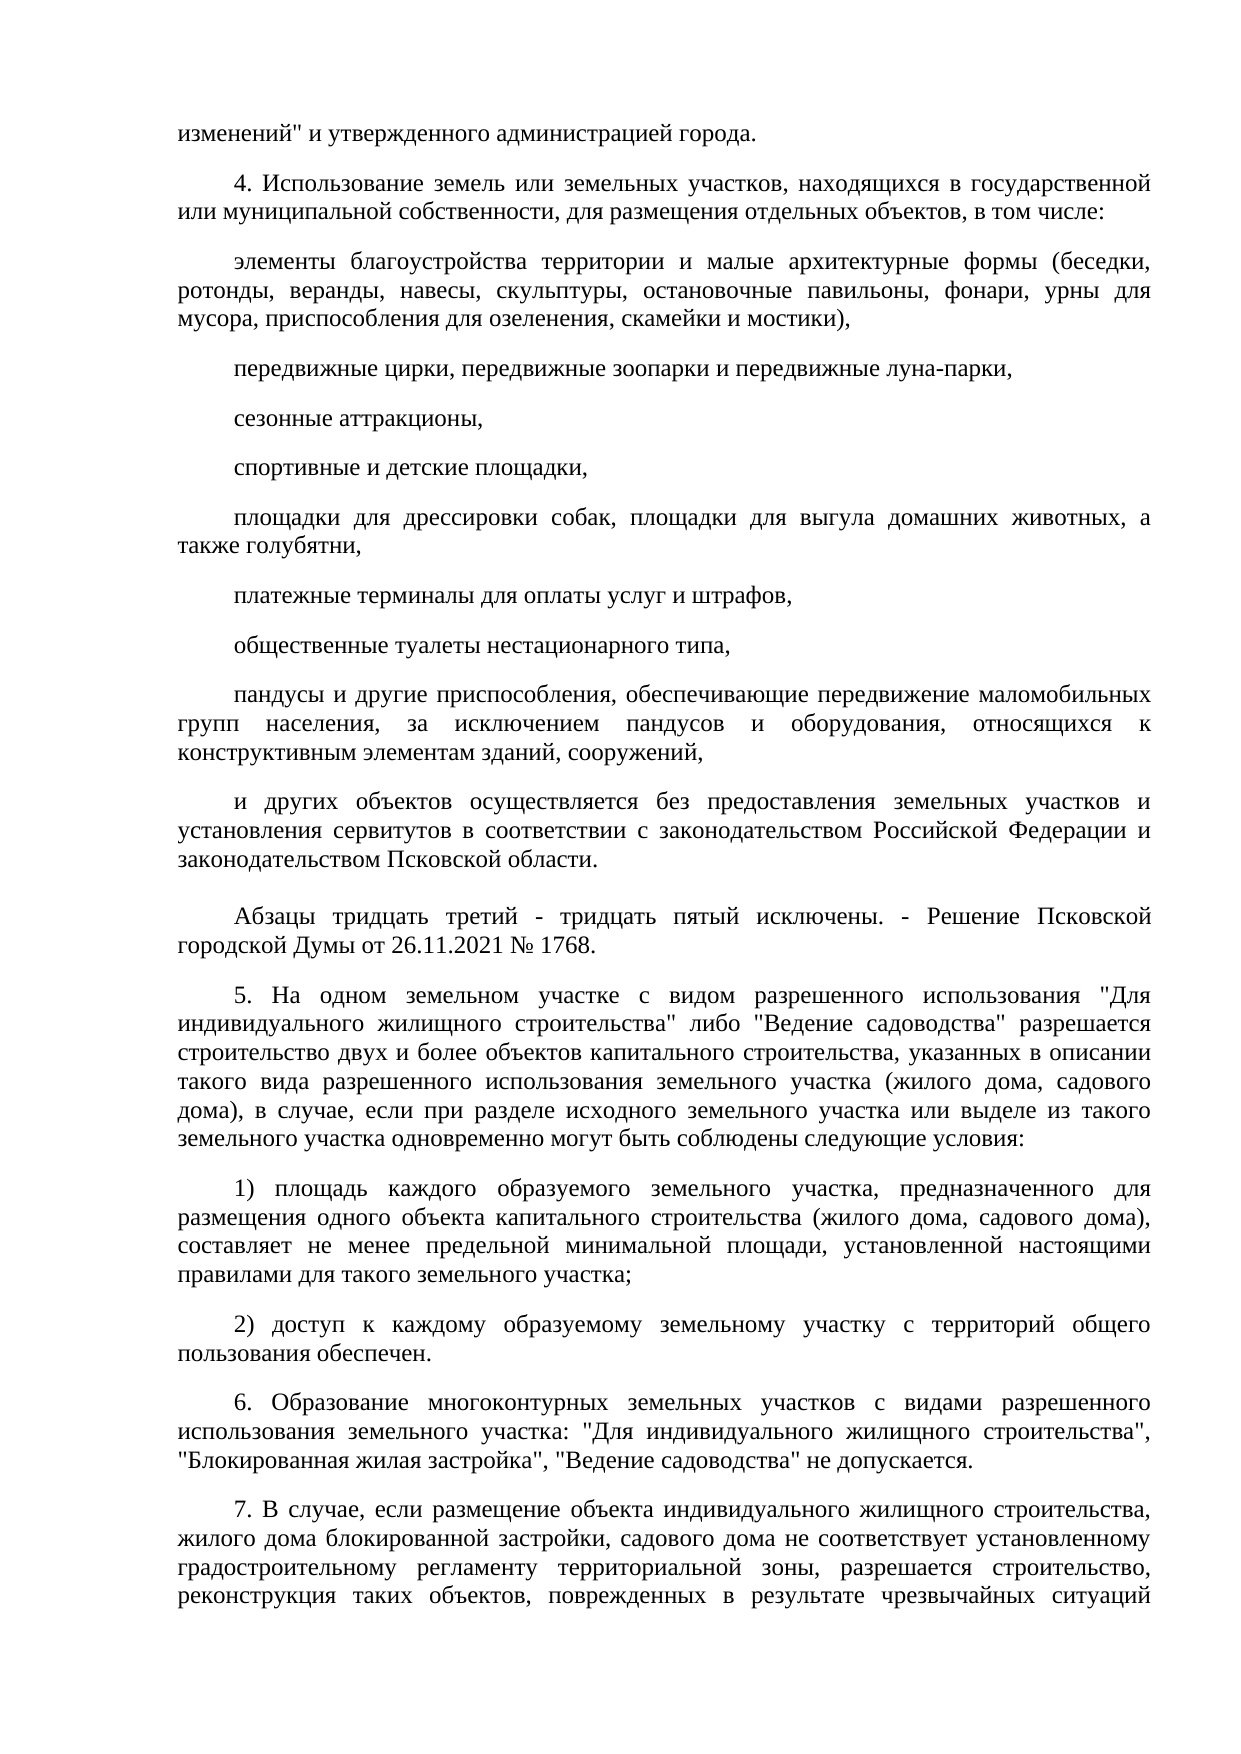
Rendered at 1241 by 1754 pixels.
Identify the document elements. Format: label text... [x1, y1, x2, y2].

text сезонные аттракционы, [177, 403, 1152, 431]
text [177, 118, 1152, 147]
text 6. Образование многоконтурных земельных участков с видами разрешенного использования земельного участка: "Для индивидуального жилищного строительства", "Блокированная жилая застройка", "Ведение садоводства" не допускается. [177, 1387, 1152, 1473]
text общественные туалеты нестационарного типа, [177, 630, 1152, 658]
text 1) площадь каждого образуемого земельного участка, предназначенного для размещения одного объекта капитального строительства (жилого дома, садового дома), составляет не менее предельной минимальной площади, установленной настоящими правилами для такого земельного участка; [177, 1173, 1152, 1288]
text Абзацы тридцать третий - тридцать пятый исключены. - Решение Псковской городской Думы от 26.11.2021 № 1768. [177, 901, 1152, 959]
text 2) доступ к каждому образуемому земельному участку с территорий общего пользования обеспечен. [177, 1309, 1152, 1366]
text 5. На одном земельном участке с видом разрешенного использования "Для индивидуального жилищного строительства" либо "Ведение садоводства" разрешается строительство двух и более объектов капитального строительства, указанных в описании такого вида разрешенного использования земельного участка (жилого дома, садового дома), в случае, если при разделе исходного земельного участка или выделе из такого земельного участка одновременно могут быть соблюдены следующие условия: [177, 980, 1152, 1152]
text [177, 1494, 1152, 1609]
text и других объектов осуществляется без предоставления земельных участков и установления сервитутов в соответствии с законодательством Российской Федерации и законодательством Псковской области. [177, 786, 1152, 873]
text 4. Использование земель или земельных участков, находящихся в государственной или муниципальной собственности, для размещения отдельных объектов, в том числе: [177, 168, 1152, 225]
text спортивные и детские площадки, [177, 452, 1152, 481]
text платежные терминалы для оплаты услуг и штрафов, [177, 580, 1152, 609]
text площадки для дрессировки собак, площадки для выгула домашних животных, а также голубятни, [177, 502, 1152, 559]
text передвижные цирки, передвижные зоопарки и передвижные луна-парки, [177, 353, 1152, 382]
text пандусы и другие приспособления, обеспечивающие передвижение маломобильных групп населения, за исключением пандусов и оборудования, относящихся к конструктивным элементам зданий, сооружений, [177, 679, 1152, 766]
text элементы благоустройства территории и малые архитектурные формы (беседки, ротонды, веранды, навесы, скульптуры, остановочные павильоны, фонари, урны для мусора, приспособления для озеленения, скамейки и мостики), [177, 246, 1152, 332]
